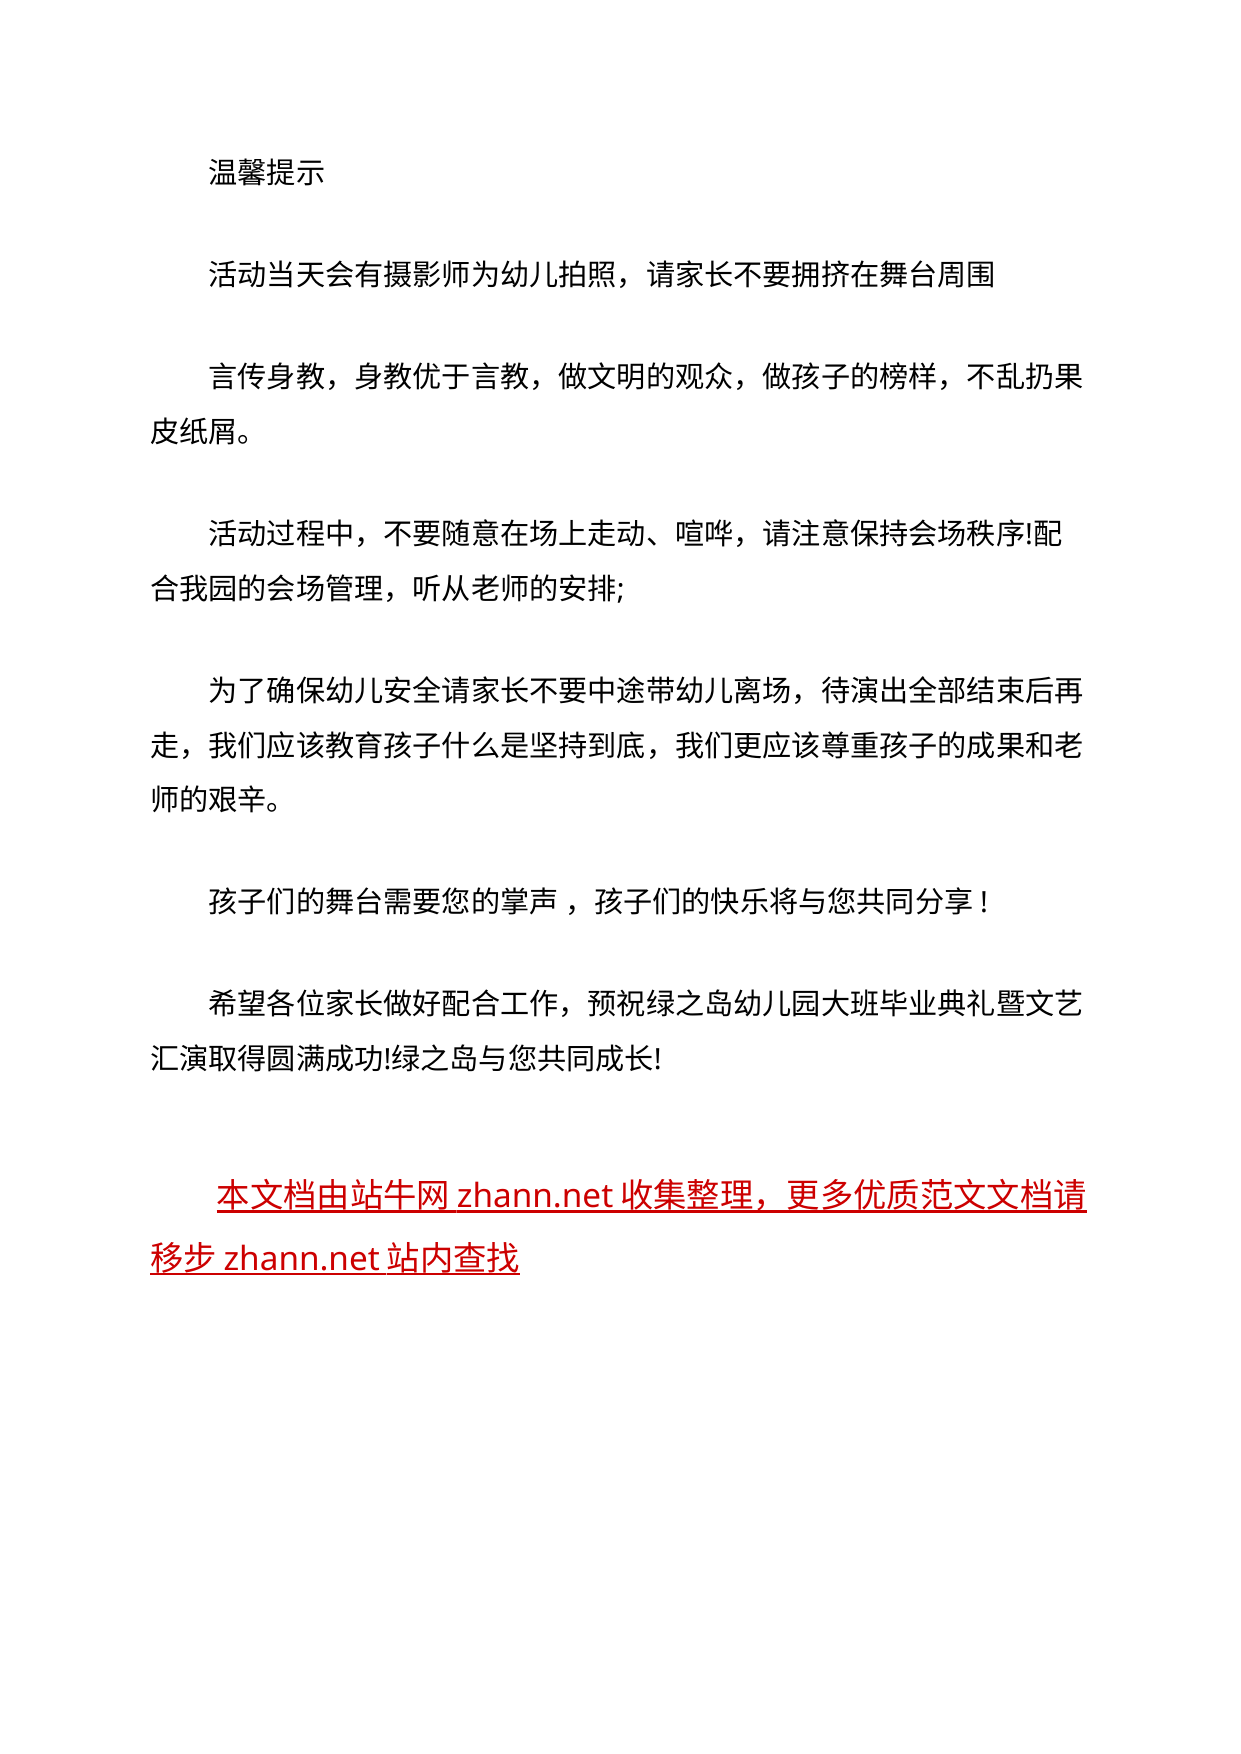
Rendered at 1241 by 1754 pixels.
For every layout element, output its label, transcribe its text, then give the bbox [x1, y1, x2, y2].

text 言传身教，身教优于言教，做文明的观众，做孩子的榜样，不乱扔果皮纸屑。 [150, 353, 1090, 451]
text 本文档由站牛网zhann.net收集整理，更多优质范文文档请移步zhann.net站内查找 [150, 1169, 1090, 1280]
text 活动过程中，不要随意在场上走动、喧哗，请注意保持会场秩序!配合我园的会场管理，听从老师的安排; [150, 510, 1090, 608]
text 孩子们的舞台需要您的掌声 ，孩子们的快乐将与您共同分享 ! [150, 879, 1090, 921]
text 活动当天会有摄影师为幼儿拍照，请家长不要拥挤在舞台周围 [150, 252, 1090, 294]
text 希望各位家长做好配合工作，预祝绿之岛幼儿园大班毕业典礼暨文艺汇演取得圆满成功!绿之岛与您共同成长! [150, 981, 1090, 1078]
text 为了确保幼儿安全请家长不要中途带幼儿离场，待演出全部结束后再走，我们应该教育孩子什么是坚持到底，我们更应该尊重孩子的成果和老师的艰辛。 [150, 667, 1090, 819]
text 温馨提示 [150, 150, 1090, 192]
